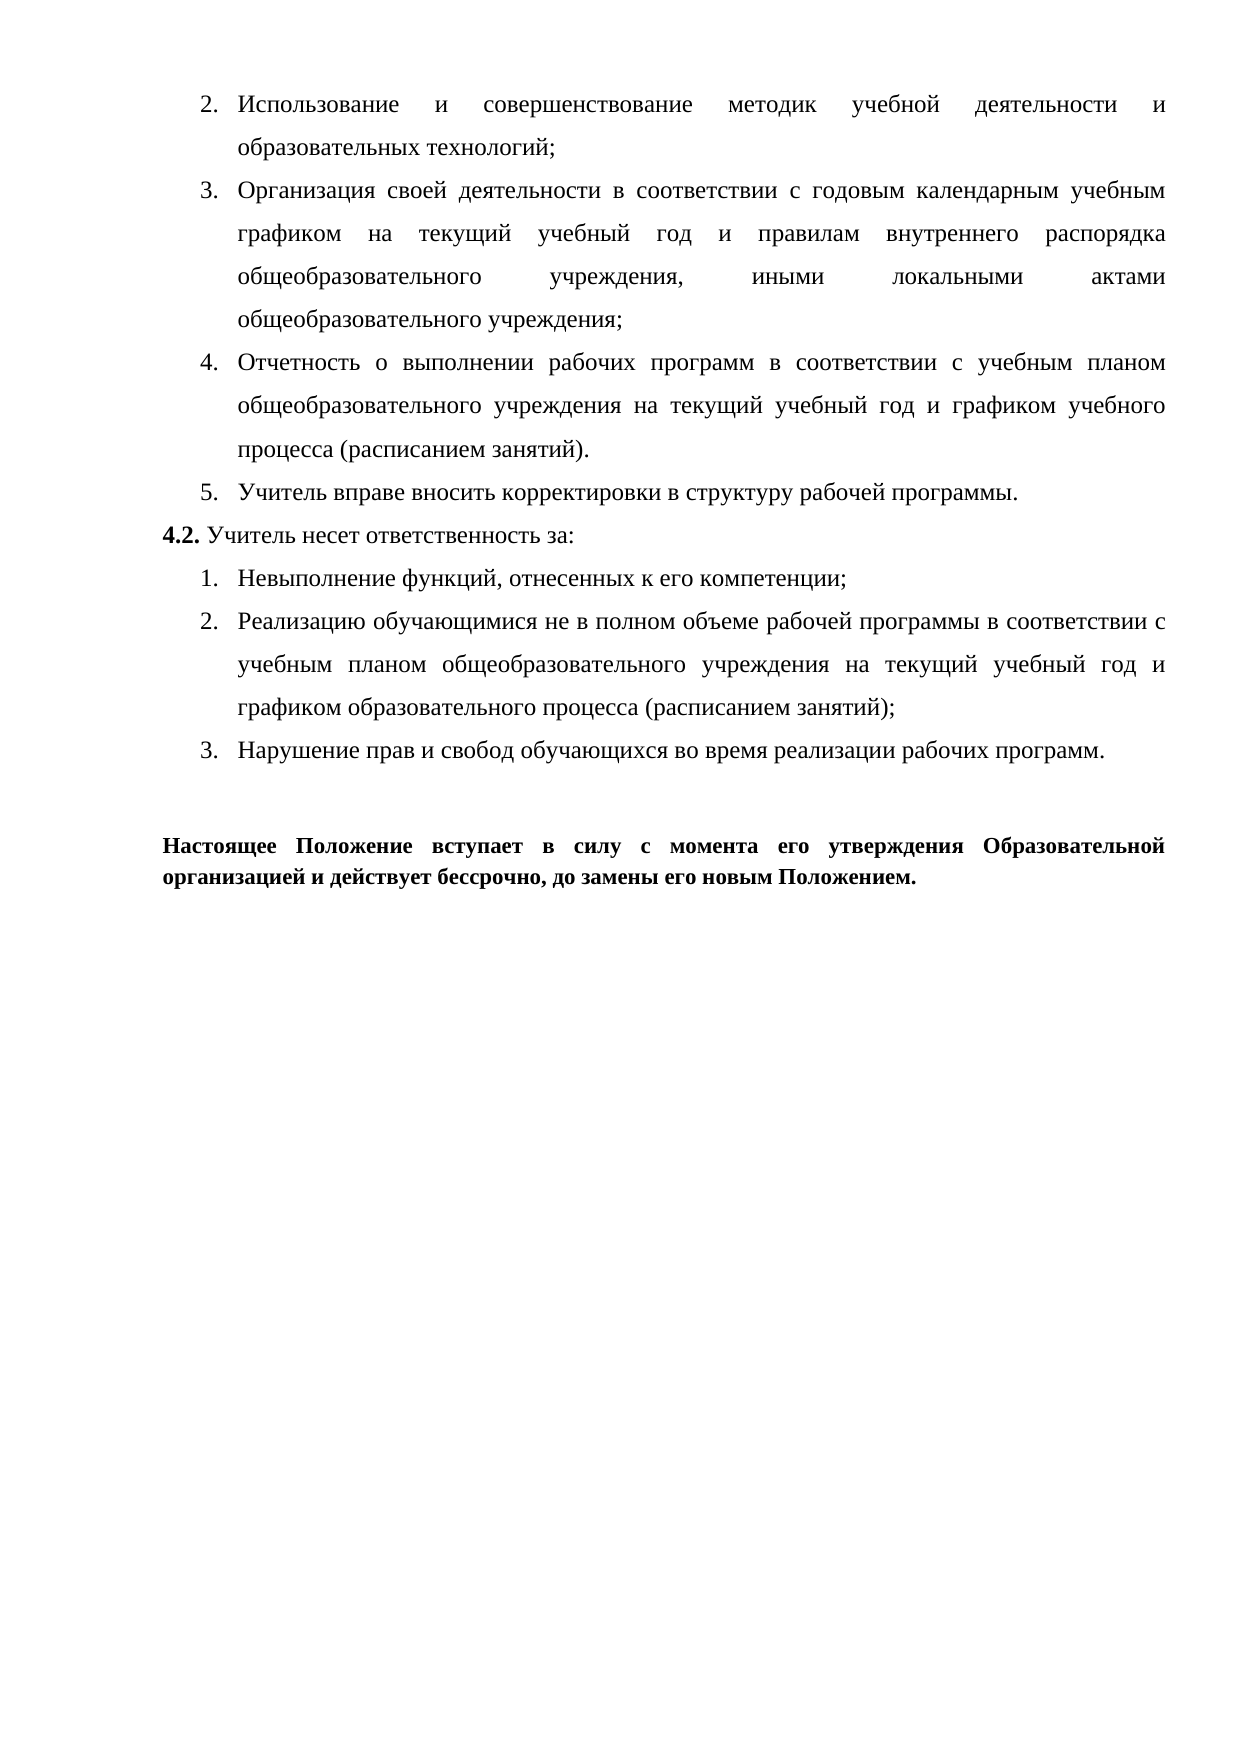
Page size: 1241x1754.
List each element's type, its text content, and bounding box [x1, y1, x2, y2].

text Настоящее Положение вступает в силу с момента его утверждения Образовательной организацией и действует бессрочно, до замены его новым Положением. [162, 832, 1167, 889]
list Реализацию обучающимися не в полном объеме рабочей программы в соответствии с учебным планом общеобразовательного учреждения на текущий учебный год и графиком образовательного процесса (расписанием занятий); [200, 606, 1167, 721]
list Нарушение прав и свобод обучающихся во время реализации рабочих программ. [200, 736, 1167, 764]
list Организация своей деятельности в соответствии с годовым календарным учебным графиком на текущий учебный год и правилам внутреннего распорядка общеобразовательного учреждения, иными локальными актами общеобразовательного учреждения; [200, 175, 1167, 333]
list Невыполнение функций, отнесенных к его компетенции; [200, 563, 1167, 592]
list Использование и совершенствование методик учебной деятельности и образовательных технологий; [200, 89, 1167, 161]
list Учитель вправе вносить корректировки в структуру рабочей программы. [200, 477, 1167, 506]
list Отчетность о выполнении рабочих программ в соответствии с учебным планом общеобразовательного учреждения на текущий учебный год и графиком учебного процесса (расписанием занятий). [200, 347, 1167, 462]
text 4.2. Учитель несет ответственность за: [162, 520, 1167, 549]
